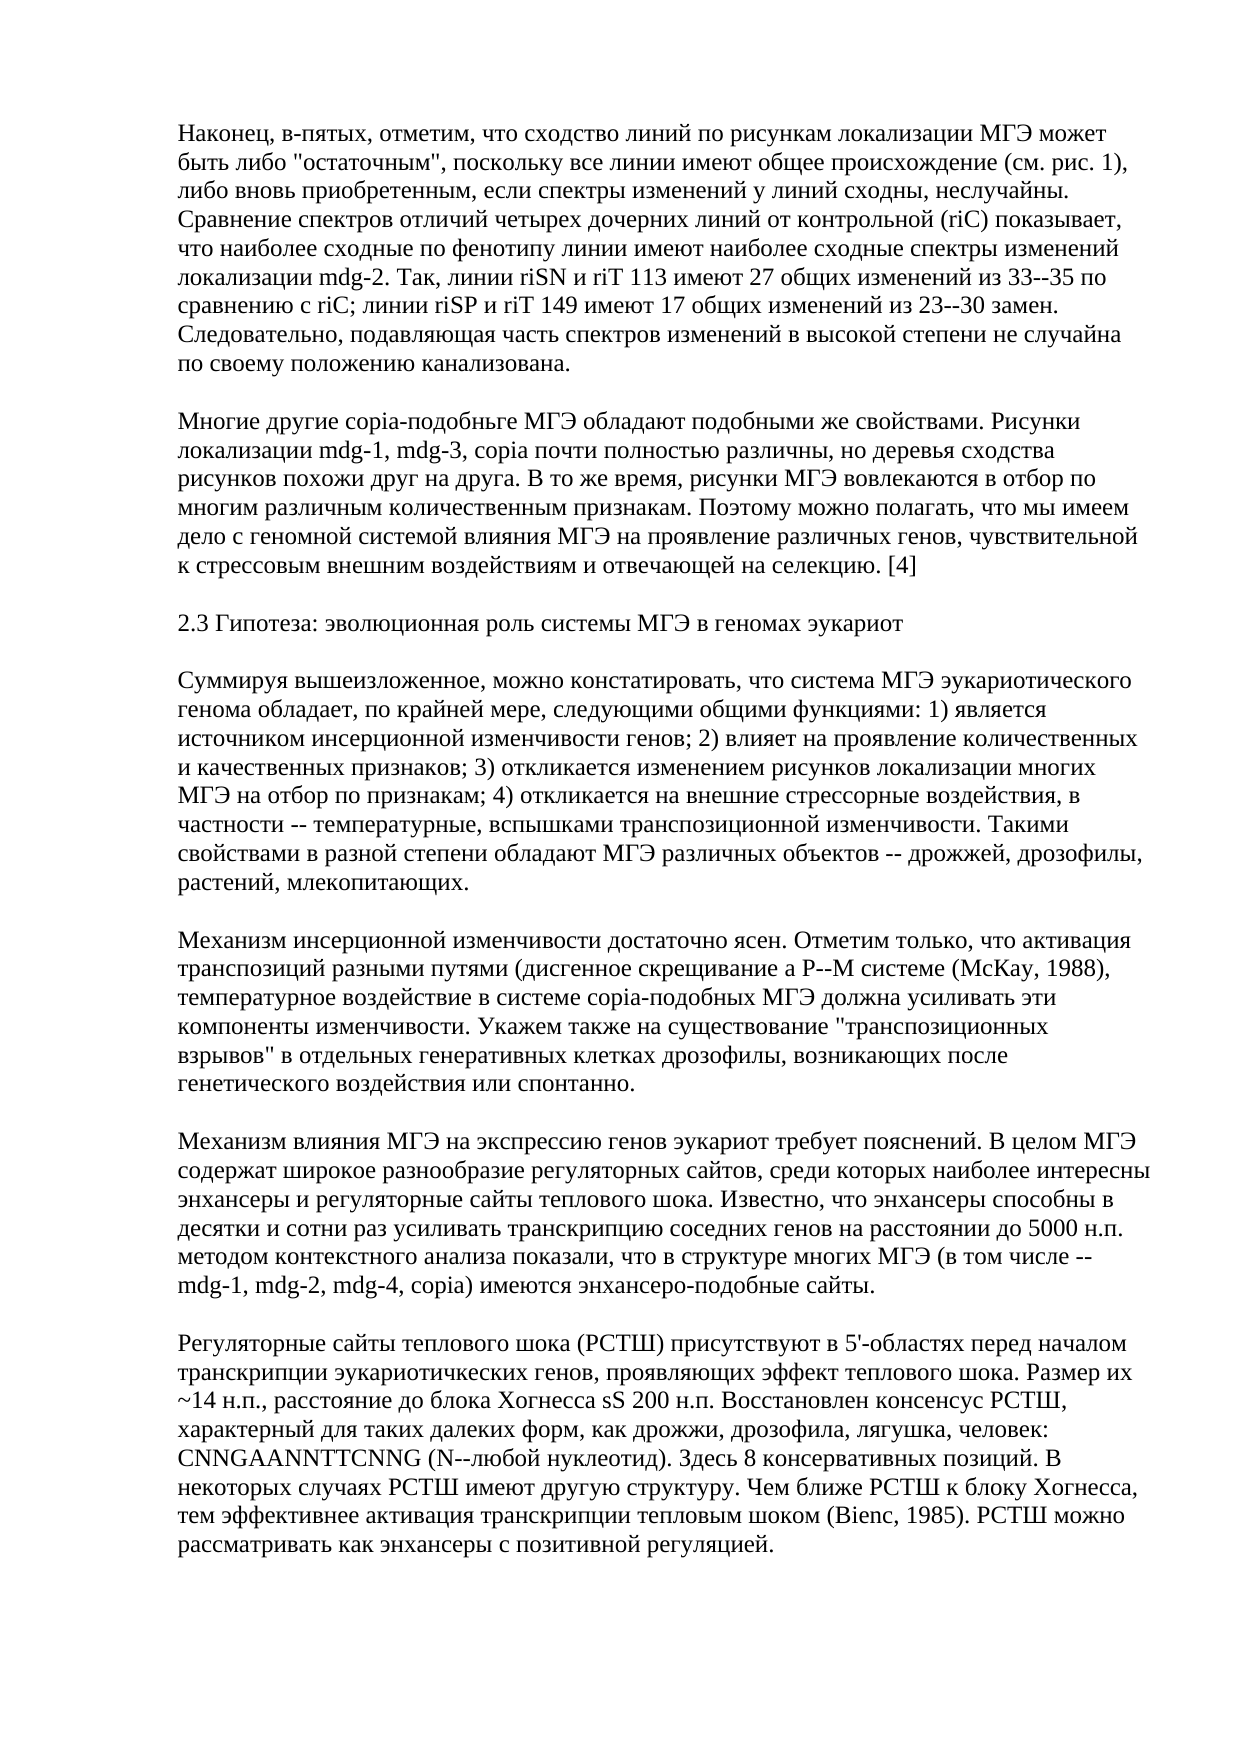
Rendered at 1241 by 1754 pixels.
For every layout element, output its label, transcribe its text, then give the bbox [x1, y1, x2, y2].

text Суммируя вышеизложенное, можно констатировать, что система МГЭ эукариотического генома обладает, по крайней мере, следующими общими функциями: 1) является источником инсерционной изменчивости генов; 2) влияет на проявление количественных и качественных признаков; 3) откликается изменением рисунков локализации многих МГЭ на отбор по признакам; 4) откликается на внешние стрессорные воздействия, в частности -- температурные, вспышками транспозиционной изменчивости. Такими свойствами в разной степени обладают МГЭ различных объектов -- дрожжей, дрозофилы, растений, млекопитающих. [177, 666, 1152, 896]
text Механизм влияния МГЭ на экспрессию генов эукариот требует пояснений. В целом МГЭ содержат широкое разнообразие регуляторных сайтов, среди которых наиболее интересны энхансеры и регуляторные сайты теплового шока. Известно, что энхансеры способны в десятки и сотни раз усиливать транскрипцию соседних генов на расстоянии до 5000 н.п. методом контекстного анализа показали, что в структуре многих МГЭ (в том числе -- mdg-1, mdg-2, mdg-4, copia) имеются энхансеро-подобные сайты. [177, 1126, 1152, 1299]
text 2.3 Гипотеза: эволюционная роль системы МГЭ в геномах эукариот [177, 608, 1152, 636]
text Регуляторные сайты теплового шока (РСТШ) присутствуют в 5'-областях перед началом транскрипции эукариотичкеских генов, проявляющих эффект теплового шока. Размер их ~14 н.п., расстояние до блока Хогнесса sS 200 н.п. Восстановлен консенсус РСТШ, характерный для таких далеких форм, как дрожжи, дрозофила, лягушка, человек: CNNGAANNTTCNNG (N--любой нуклеотид). Здесь 8 консервативных позиций. В некоторых случаях РСТШ имеют другую структуру. Чем ближе РСТШ к блоку Хогнесса, тем эффективнее активация транскрипции тепловым шоком (Bienc, 1985). РСТШ можно рассматривать как энхансеры с позитивной регуляцией. [177, 1328, 1152, 1558]
text Механизм инсерционной изменчивости достаточно ясен. Отметим только, что активация транспозиций разными путями (дисгенное скрещивание а Р--М системе (МсКау, 1988), температурное воздействие в системе copia-подобных МГЭ должна усиливать эти компоненты изменчивости. Укажем также на существование "транспозиционных взрывов" в отдельных генеративных клетках дрозофилы, возникающих после генетического воздействия или спонтанно. [177, 925, 1152, 1097]
text Наконец, в-пятых, отметим, что сходство линий по рисункам локализации МГЭ может быть либо "остаточным", поскольку все линии имеют общее происхождение (см. рис. 1), либо вновь приобретенным, если спектры изменений у линий сходны, неслучайны. Сравнение спектров отличий четырех дочерних линий от контрольной (riC) показывает, что наиболее сходные по фенотипу линии имеют наиболее сходные спектры изменений локализации mdg-2. Так, линии riSN и riT 113 имеют 27 общих изменений из 33--35 по сравнению с riC; линии riSP и riT 149 имеют 17 общих изменений из 23--30 замен. Следовательно, подавляющая часть спектров изменений в высокой степени не случайна по своему положению канализована. [177, 118, 1152, 377]
text Многие другие copia-подобньге МГЭ обладают подобными же свойствами. Рисунки локализации mdg-1, mdg-3, copia почти полностью различны, но деревья сходства рисунков похожи друг на друга. В то же время, рисунки МГЭ вовлекаются в отбор по многим различным количественным признакам. Поэтому можно полагать, что мы имеем дело с геномной системой влияния МГЭ на проявление различных генов, чувствительной к стрессовым внешним воздействиям и отвечающей на селекцию. [4] [177, 406, 1152, 578]
